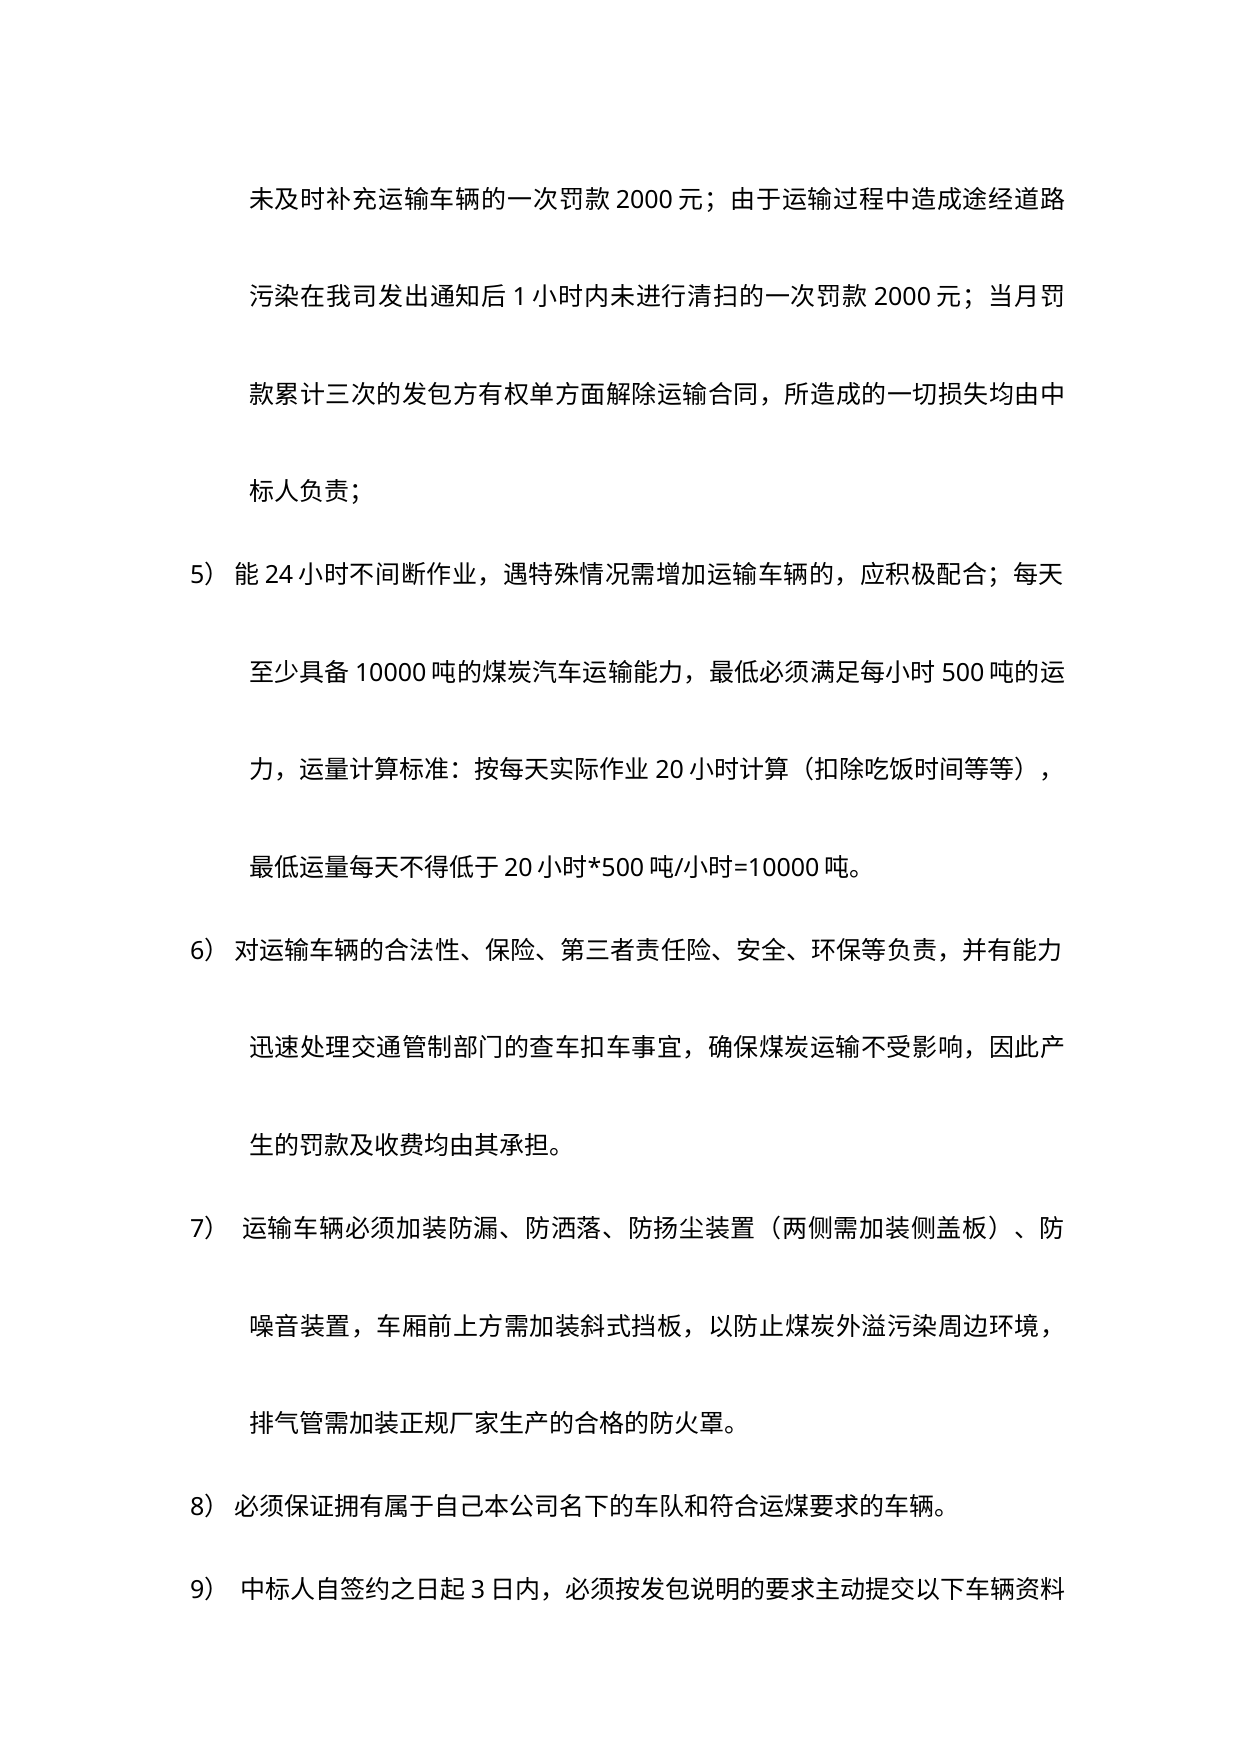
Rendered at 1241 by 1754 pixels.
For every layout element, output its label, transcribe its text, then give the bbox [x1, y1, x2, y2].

list 能24小时不间断作业，遇特殊情况需增加运输车辆的，应积极配合；每天至少具备10000吨的煤炭汽车运输能力，最低必须满足每小时500吨的运力，运量计算标准：按每天实际作业20小时计算（扣除吃饭时间等等），最低运量每天不得低于20小时*500吨/小时=10000吨。 [190, 540, 1065, 898]
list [190, 165, 1065, 522]
list 对运输车辆的合法性、保险、第三者责任险、安全、环保等负责，并有能力迅速处理交通管制部门的查车扣车事宜，确保煤炭运输不受影响，因此产生的罚款及收费均由其承担。 [190, 916, 1065, 1176]
list 必须保证拥有属于自己本公司名下的车队和符合运煤要求的车辆。 [190, 1472, 1065, 1537]
list 运输车辆必须加装防漏、防洒落、防扬尘装置（两侧需加装侧盖板）、防噪音装置，车厢前上方需加装斜式挡板，以防止煤炭外溢污染周边环境，排气管需加装正规厂家生产的合格的防火罩。 [190, 1194, 1065, 1454]
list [190, 1555, 1065, 1620]
